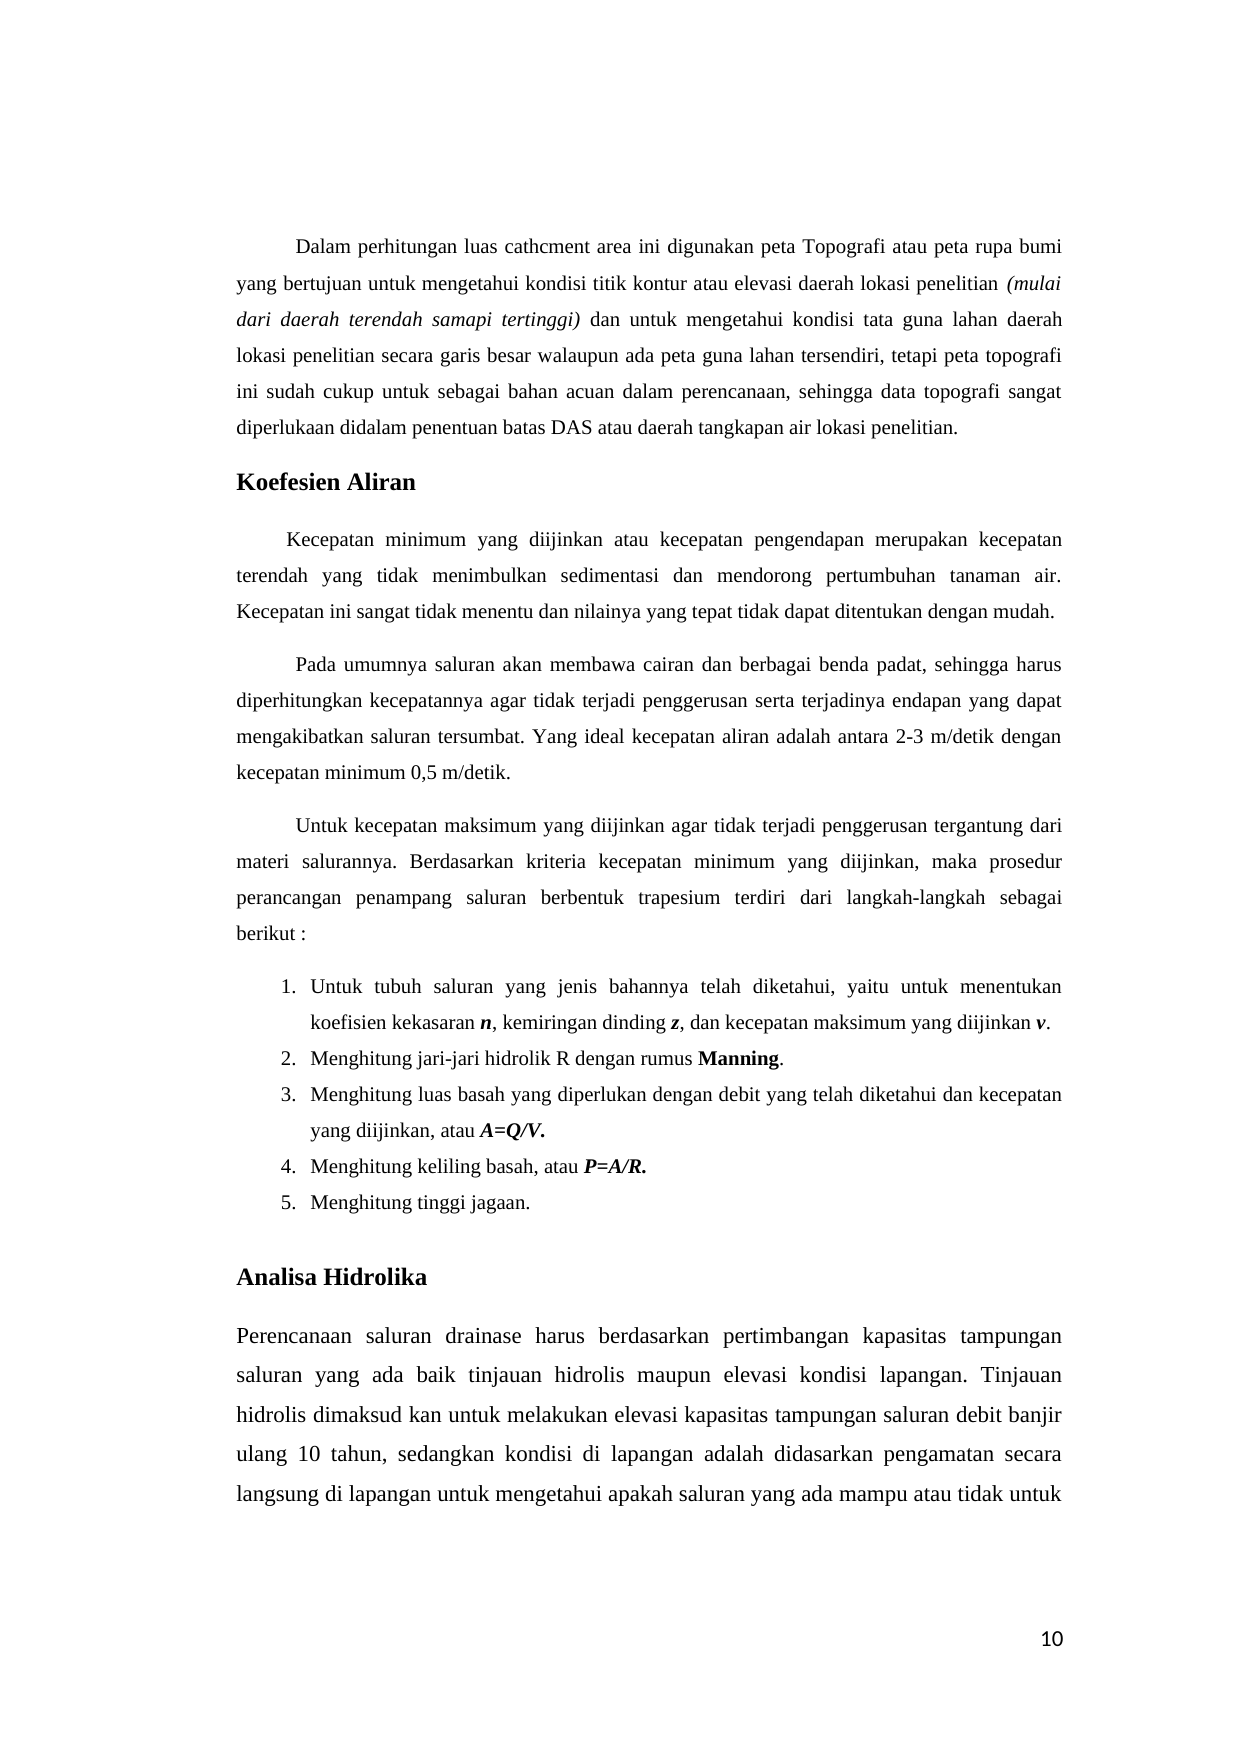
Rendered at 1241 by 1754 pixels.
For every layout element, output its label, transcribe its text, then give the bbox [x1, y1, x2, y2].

list Menghitung keliling basah, atau P=A/R. [281, 1154, 1063, 1178]
text Kecepatan minimum yang diijinkan atau kecepatan pengendapan merupakan kecepatan terendah yang tidak menimbulkan sedimentasi dan mendorong pertumbuhan tanaman air. Kecepatan ini sangat tidak menentu dan nilainya yang tepat tidak dapat ditentukan dengan mudah. [236, 527, 1063, 623]
text Koefesien Aliran [236, 467, 1063, 496]
text Dalam perhitungan luas cathcment area ini digunakan peta Topografi atau peta rupa bumi yang bertujuan untuk mengetahui kondisi titik kontur atau elevasi daerah lokasi penelitian (mulai dari daerah terendah samapi tertinggi) dan untuk mengetahui kondisi tata guna lahan daerah lokasi penelitian secara garis besar walaupun ada peta guna lahan tersendiri, tetapi peta topografi ini sudah cukup untuk sebagai bahan acuan dalam perencanaan, sehingga data topografi sangat diperlukaan didalam penentuan batas DAS atau daerah tangkapan air lokasi penelitian. [236, 234, 1063, 439]
list Menghitung jari-jari hidrolik R dengan rumus Manning. [281, 1046, 1063, 1070]
text Untuk kecepatan maksimum yang diijinkan agar tidak terjadi penggerusan tergantung dari materi salurannya. Berdasarkan kriteria kecepatan minimum yang diijinkan, maka prosedur perancangan penampang saluran berbentuk trapesium terdiri dari langkah-langkah sebagai berikut : [236, 813, 1063, 945]
list Menghitung tinggi jagaan. [281, 1190, 1063, 1214]
text Pada umumnya saluran akan membawa cairan dan berbagai benda padat, sehingga harus diperhitungkan kecepatannya agar tidak terjadi penggerusan serta terjadinya endapan yang dapat mengakibatkan saluran tersumbat. Yang ideal kecepatan aliran adalah antara 2-3 m/detik dengan kecepatan minimum 0,5 m/detik. [236, 652, 1063, 784]
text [236, 1322, 1063, 1506]
list Menghitung luas basah yang diperlukan dengan debit yang telah diketahui dan kecepatan yang diijinkan, atau A=Q/V. [281, 1082, 1063, 1142]
list Untuk tubuh saluran yang jenis bahannya telah diketahui, yaitu untuk menentukan koefisien kekasaran n, kemiringan dinding z, dan kecepatan maksimum yang diijinkan v. [281, 973, 1063, 1034]
text Analisa Hidrolika [236, 1262, 1063, 1291]
